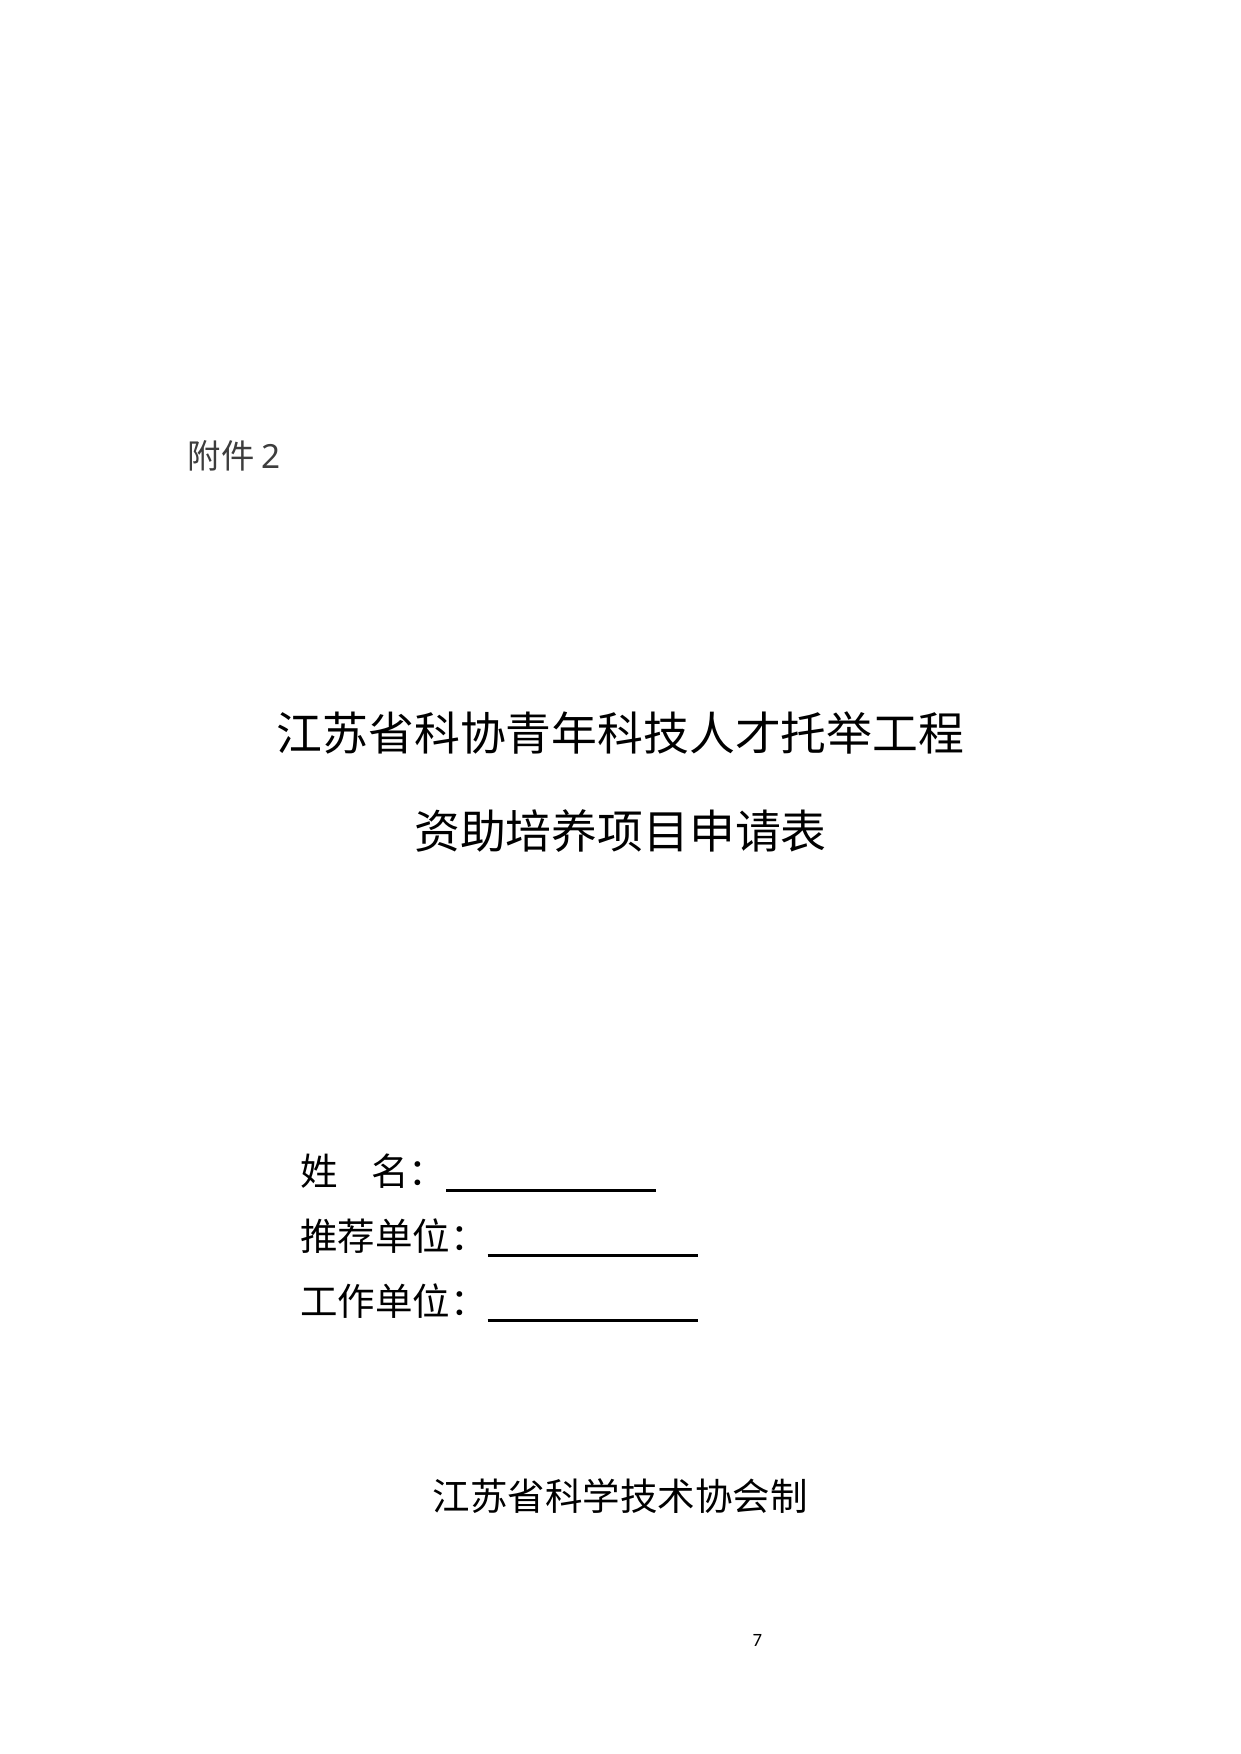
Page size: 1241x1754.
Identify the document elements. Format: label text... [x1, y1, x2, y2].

text 附件2 [187, 422, 1053, 487]
text 江苏省科协青年科技人才托举工程 [187, 682, 1053, 779]
text 工作单位： [187, 1267, 1053, 1332]
text 江苏省科学技术协会制 [187, 1462, 1053, 1527]
text 姓 名： [187, 1137, 1053, 1202]
text 推荐单位： [187, 1202, 1053, 1267]
text 资助培养项目申请表 [187, 779, 1053, 877]
